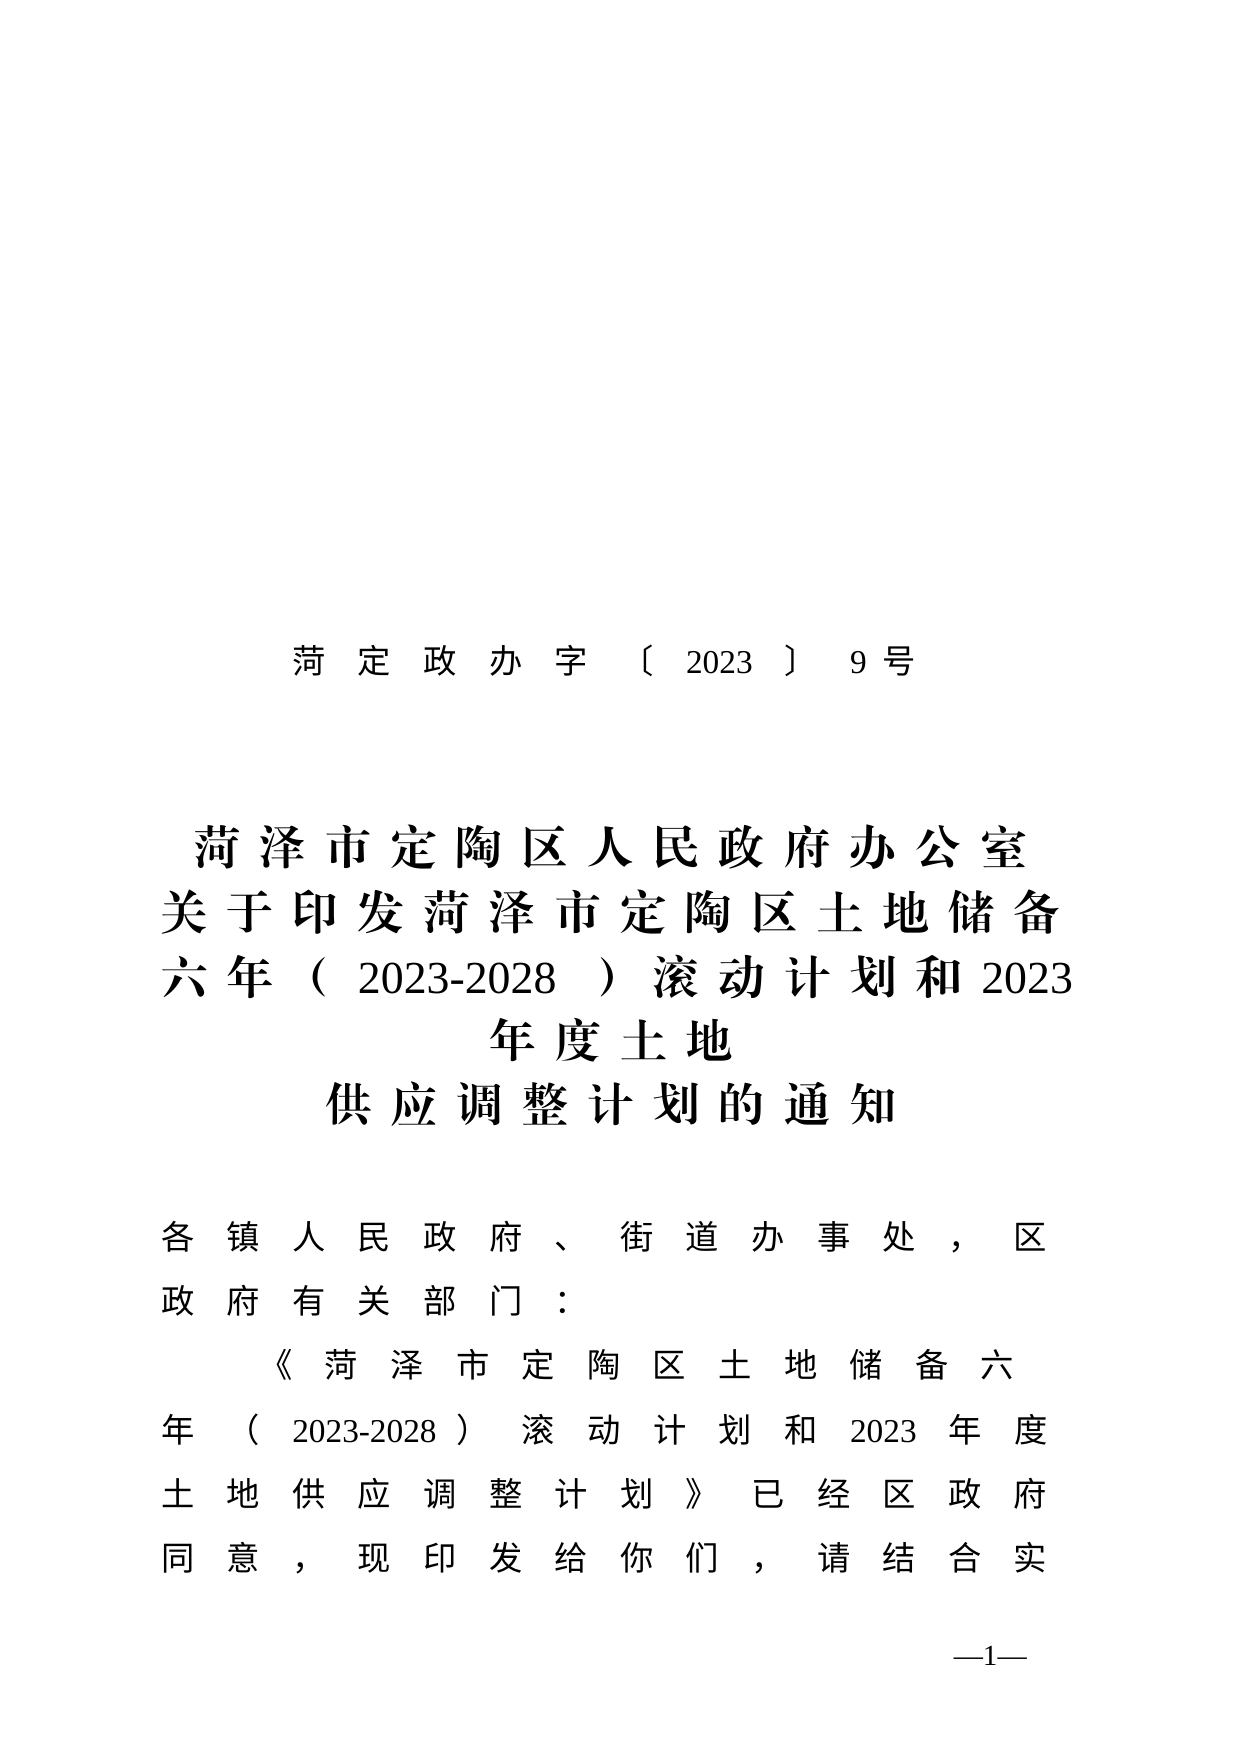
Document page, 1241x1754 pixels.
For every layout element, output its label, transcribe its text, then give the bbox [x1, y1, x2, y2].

text 菏泽市定陶区人民政府办公室 [161, 819, 1079, 883]
text 各镇人民政府、街道办事处，区政府有关部门： [161, 1203, 1079, 1331]
text 供应调整计划的通知 [161, 1075, 1079, 1139]
text 菏定政办字〔2023〕9号 [161, 627, 1079, 691]
text 关于印发菏泽市定陶区土地储备六年（2023-2028）滚动计划和2023年度土地 [161, 883, 1079, 1075]
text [161, 1331, 1079, 1588]
